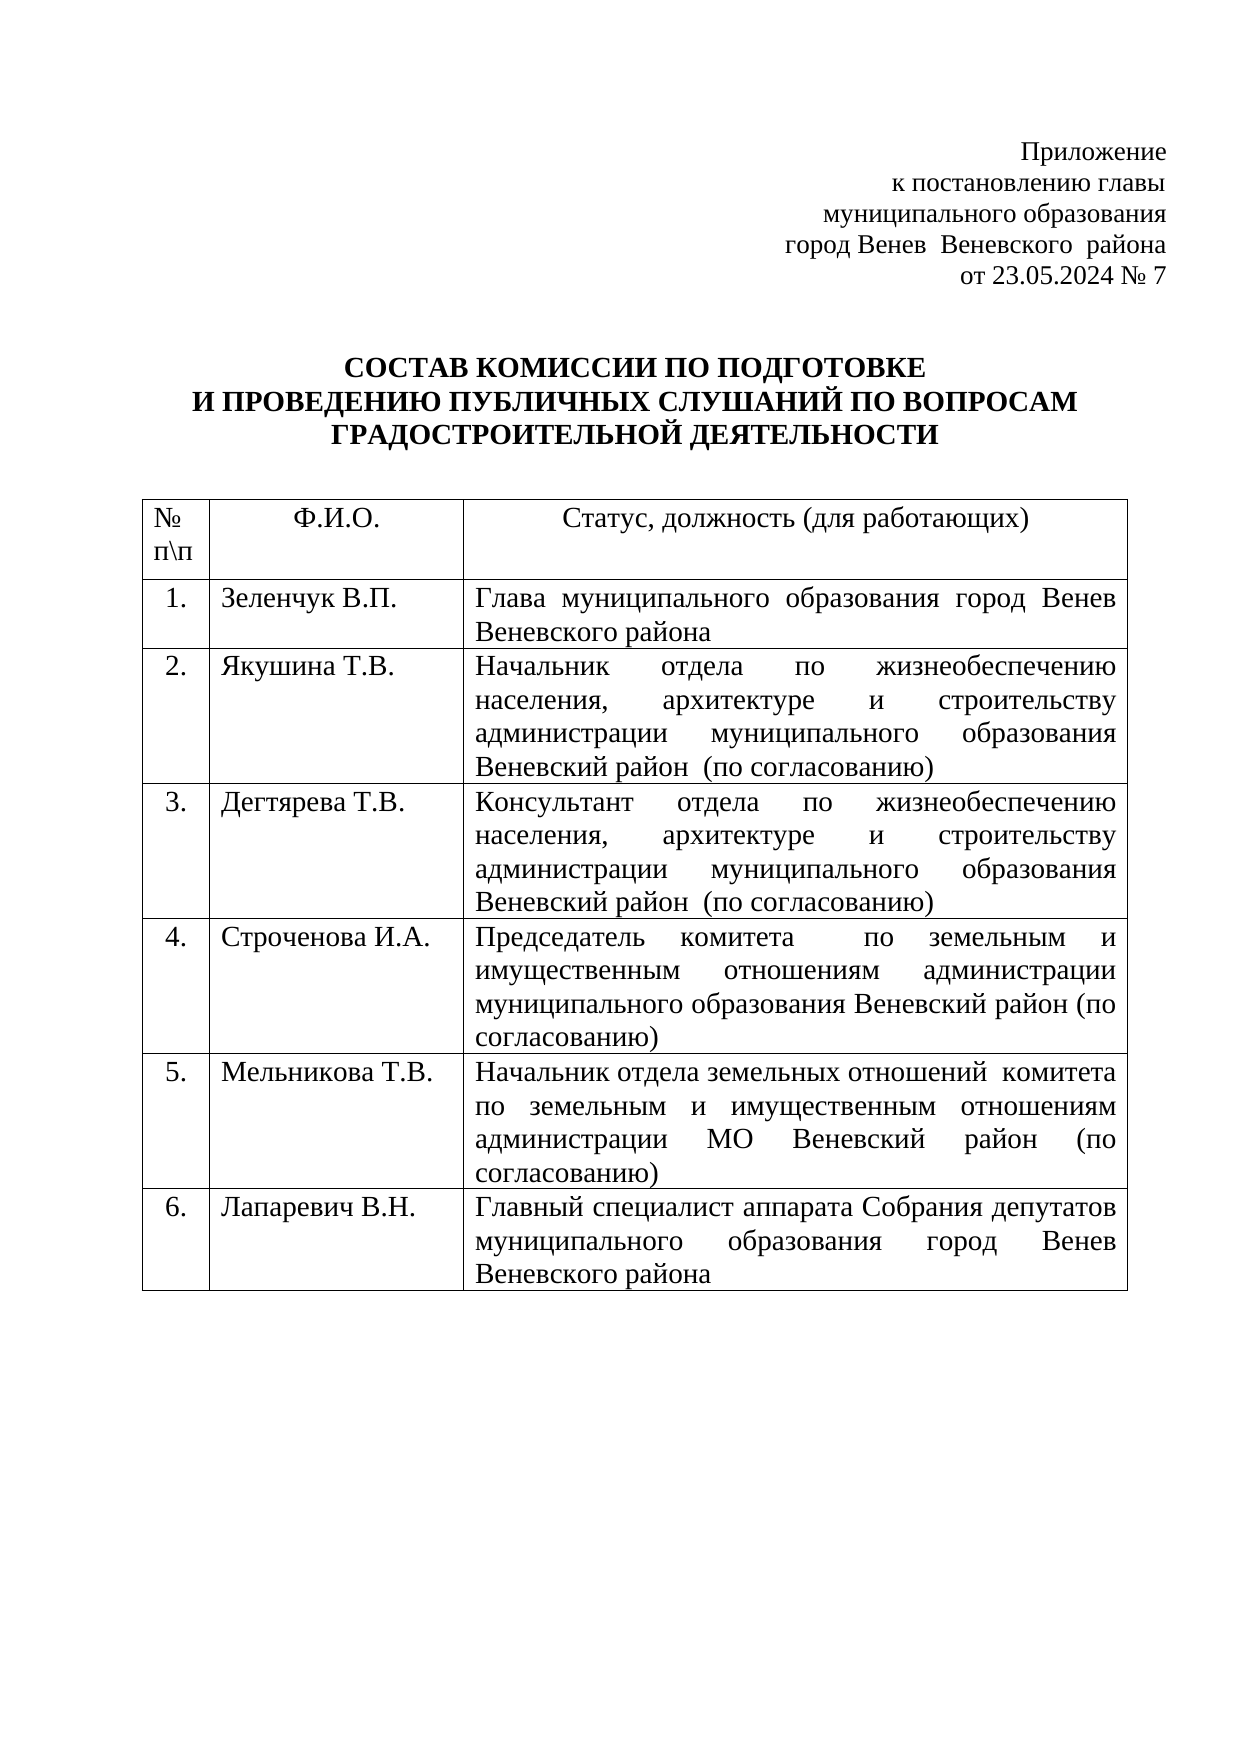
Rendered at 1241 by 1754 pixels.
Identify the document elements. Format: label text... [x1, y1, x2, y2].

table_cell Главный специалист аппарата Собрания депутатов муниципального образования город Венев Веневского района [464, 1189, 1127, 1290]
table_cell 6. [143, 1189, 209, 1290]
text к постановлению главы муниципального образования [103, 166, 1167, 228]
table_cell 1. [143, 580, 209, 647]
table_cell Зеленчук В.П. [210, 580, 463, 647]
table_cell Дегтярева Т.В. [210, 784, 463, 918]
table_cell Якушина Т.В. [210, 649, 463, 783]
text СОСТАВ КОМИССИИ ПО ПОДГОТОВКЕ [103, 350, 1167, 384]
table_header Ф.И.О. [210, 500, 463, 579]
text И ПРОВЕДЕНИЮ ПУБЛИЧНЫХ СЛУШАНИЙ ПО ВОПРОСАМ [103, 384, 1167, 417]
table_cell Мельникова Т.В. [210, 1054, 463, 1188]
text ГРАДОСТРОИТЕЛЬНОЙ ДЕЯТЕЛЬНОСТИ [103, 417, 1167, 451]
table_cell 4. [143, 919, 209, 1053]
table_header Статус, должность (для работающих) [464, 500, 1127, 579]
table_cell Начальник отдела по жизнеобеспечению населения, архитектуре и строительству администрации муниципального образования Веневский район (по согласованию) [464, 649, 1127, 783]
table_cell Консультант отдела по жизнеобеспечению населения, архитектуре и строительству администрации муниципального образования Веневский район (по согласованию) [464, 784, 1127, 918]
text город Венев Веневского района [103, 228, 1167, 259]
table_cell 2. [143, 649, 209, 783]
table_cell Глава муниципального образования город Венев Веневского района [464, 580, 1127, 647]
table_cell Лапаревич В.Н. [210, 1189, 463, 1290]
table_header № п\п [143, 500, 209, 579]
table_cell Строченова И.А. [210, 919, 463, 1053]
text Приложение [103, 134, 1167, 166]
table_cell Начальник отдела земельных отношений комитета по земельным и имущественным отношениям администрации МО Веневский район (по согласованию) [464, 1054, 1127, 1188]
table_cell 3. [143, 784, 209, 918]
text от 23.05.2024 № 7 [103, 259, 1167, 290]
table_cell 5. [143, 1054, 209, 1188]
table_cell Председатель комитета по земельным и имущественным отношениям администрации муниципального образования Веневский район (по согласованию) [464, 919, 1127, 1053]
